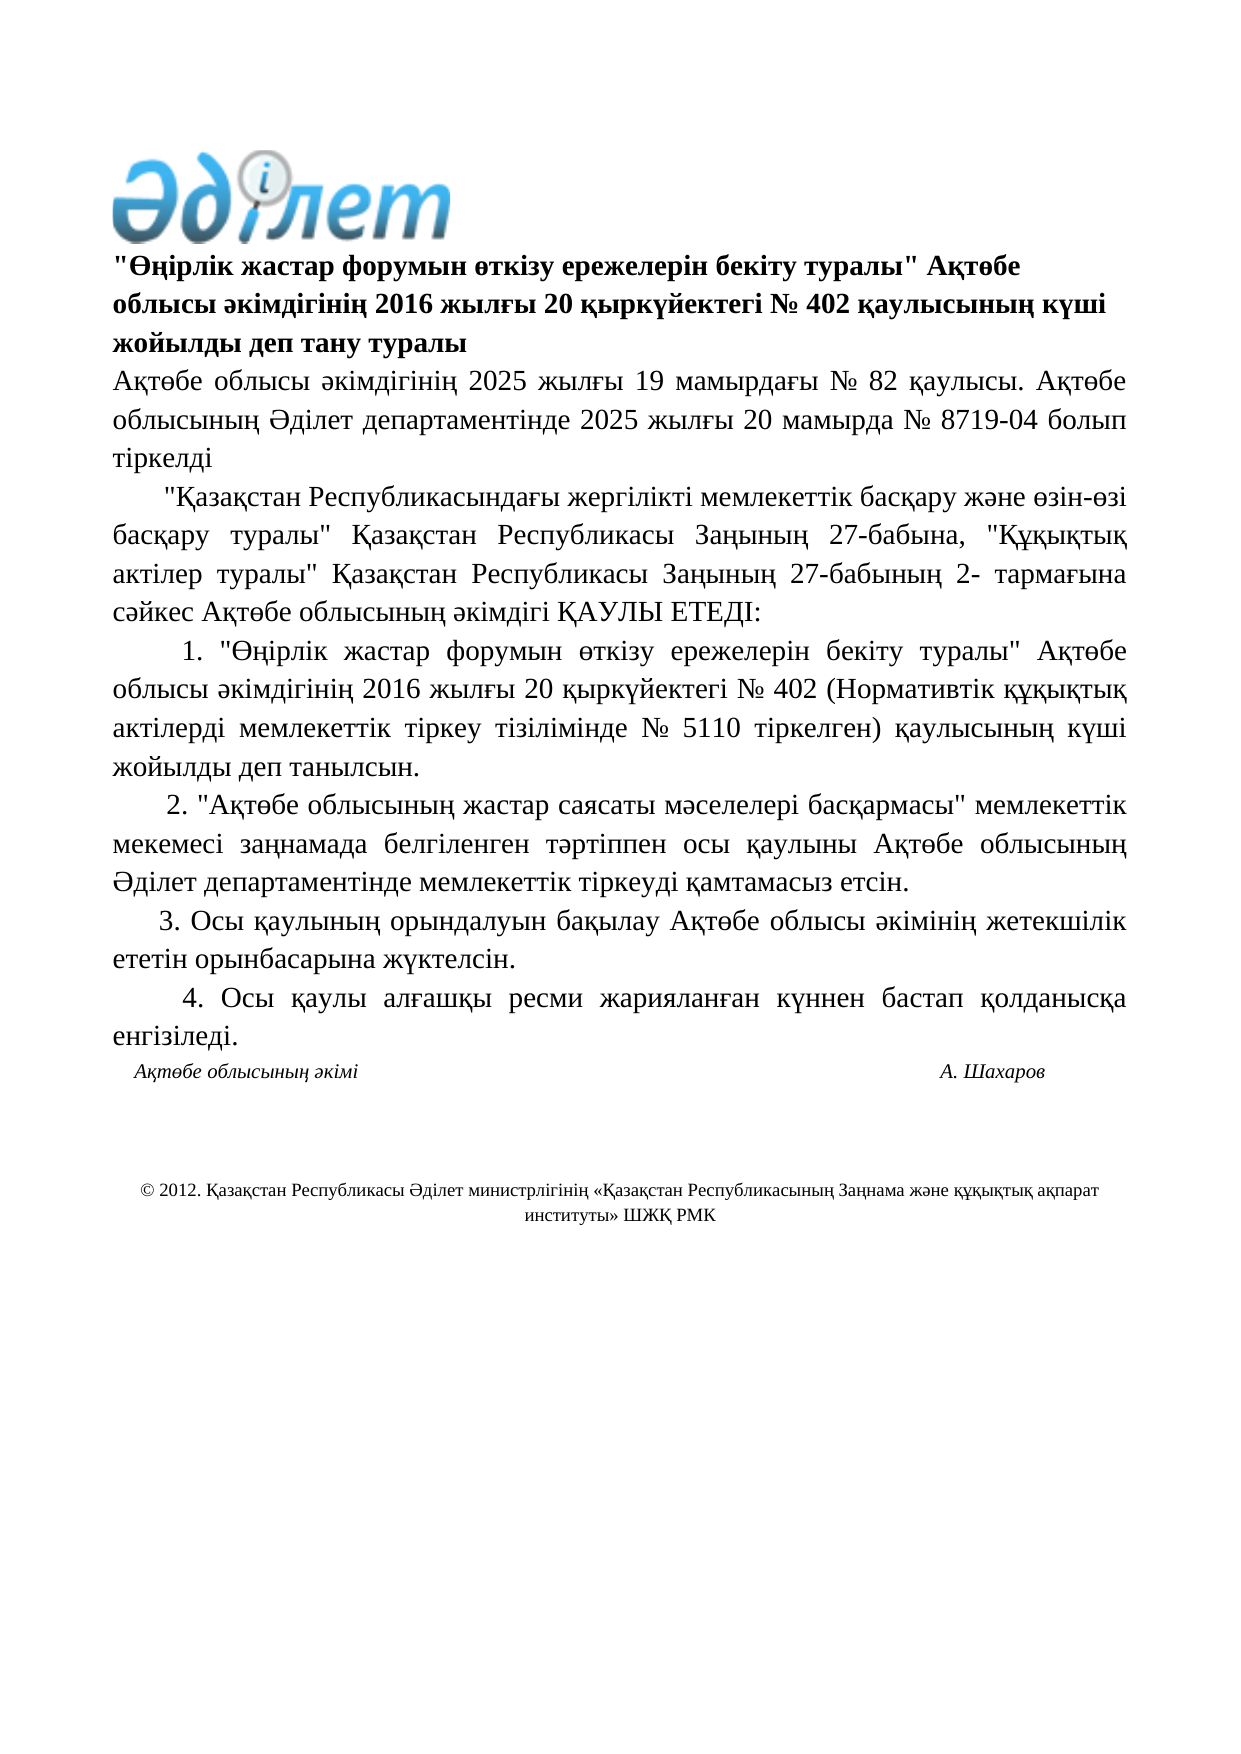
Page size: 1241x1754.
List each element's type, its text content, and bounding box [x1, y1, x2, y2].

text 1. "Өңірлік жастар форумын өткізу ережелерін бекіту туралы" Ақтөбе облысы әкімдігінің 2016 жылғы 20 қыркүйектегі № 402 (Нормативтік құқықтық актілерді мемлекеттік тіркеу тізілімінде № 5110 тіркелген) қаулысының күші жойылды деп танылсын. [112, 633, 1128, 782]
table_header Ақтөбе облысының әкімі [101, 1057, 939, 1088]
text "Қазақстан Республикасындағы жергілікті мемлекеттік басқару және өзін-өзі басқару туралы" Қазақстан Республикасы Заңының 27-бабына, "Құқықтық актілер туралы" Қазақстан Республикасы Заңының 27-бабының 2- тармағына сәйкес Ақтөбе облысының әкімдігі ҚАУЛЫ ЕТЕДІ: [112, 479, 1128, 628]
text 3. Осы қаулының орындалуын бақылау Ақтөбе облысы әкімінің жетекшілік ететін орынбасарына жүктелсін. [112, 903, 1128, 975]
text "Өңірлік жастар форумын өткізу ережелерін бекіту туралы" Ақтөбе облысы әкімдігінің 2016 жылғы 20 қыркүйектегі № 402 қаулысының күші жойылды деп тану туралы [112, 248, 1128, 358]
picture [112, 150, 451, 244]
text 2. "Ақтөбе облысының жастар саясаты мәселелері басқармасы" мемлекеттік мекемесі заңнамада белгіленген тәртіппен осы қаулыны Ақтөбе облысының Әділет департаментінде мемлекеттік тіркеуді қамтамасыз етсін. [112, 787, 1128, 898]
table_header А. Шахаров [939, 1057, 1240, 1088]
text © 2012. Қазақстан Республикасы Әділет министрлігінің «Қазақстан Республикасының Заңнама және құқықтық ақпарат институты» ШЖҚ РМК [112, 1179, 1128, 1225]
text Ақтөбе облысы әкімдігінің 2025 жылғы 19 мамырдағы № 82 қаулысы. Ақтөбе облысының Әділет департаментінде 2025 жылғы 20 мамырда № 8719-04 болып тіркелді [112, 363, 1128, 474]
text 4. Осы қаулы алғашқы ресми жарияланған күннен бастап қолданысқа енгізіледі. [112, 980, 1128, 1052]
